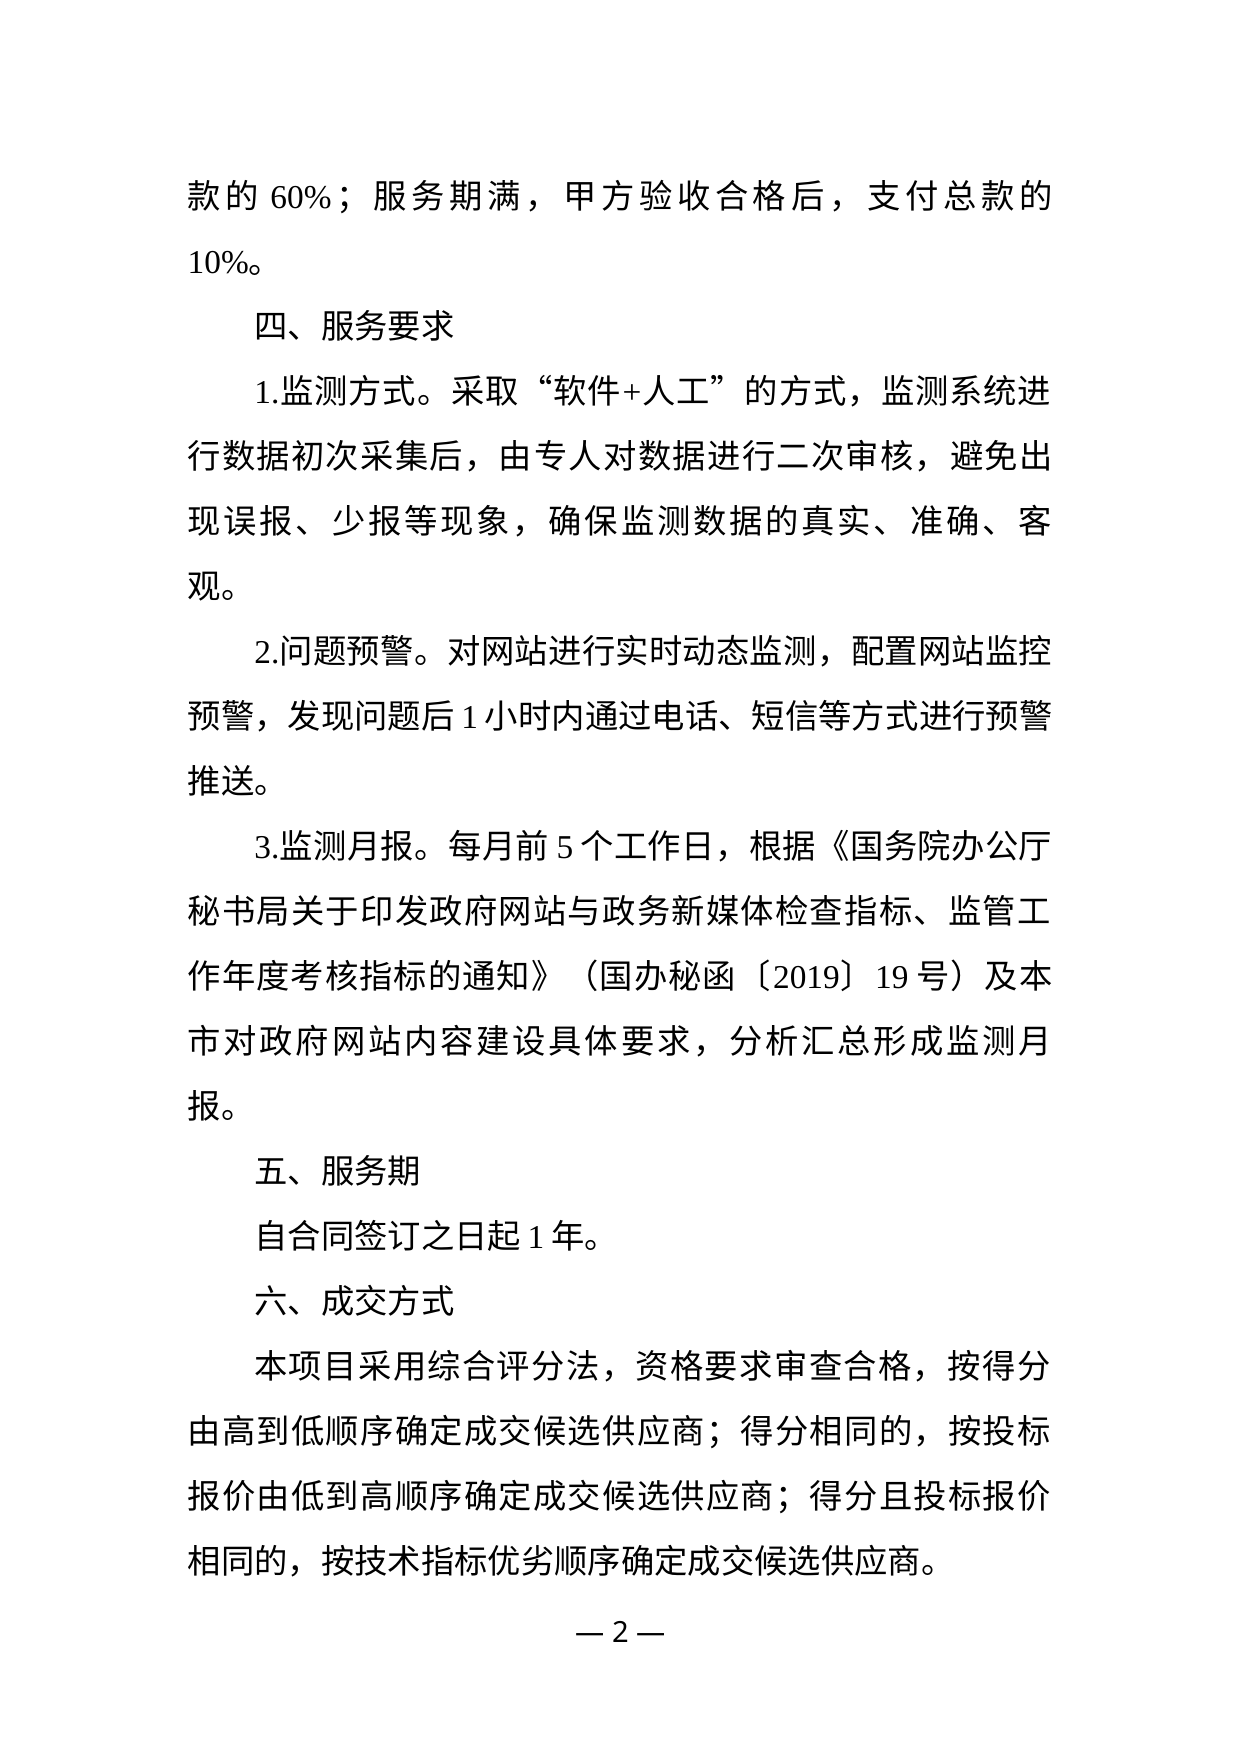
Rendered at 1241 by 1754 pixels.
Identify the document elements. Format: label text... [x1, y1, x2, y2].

list 3.监测月报。每月前5个工作日，根据《国务院办公厅秘书局关于印发政府网站与政务新媒体检查指标、监管工作年度考核指标的通知》（国办秘函〔2019〕19号）及本市对政府网站内容建设具体要求，分析汇总形成监测月报。 [187, 812, 1053, 1137]
text 六、成交方式 [187, 1267, 1053, 1332]
list 1.监测方式。采取“软件+人工”的方式，监测系统进行数据初次采集后，由专人对数据进行二次审核，避免出现误报、少报等现象，确保监测数据的真实、准确、客观。 [187, 357, 1053, 617]
text 四、服务要求 [187, 292, 1053, 357]
list 2.问题预警。对网站进行实时动态监测，配置网站监控预警，发现问题后1小时内通过电话、短信等方式进行预警推送。 [187, 617, 1053, 812]
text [187, 162, 1053, 292]
list 五、服务期 [187, 1137, 1053, 1202]
text 自合同签订之日起1年。 [187, 1202, 1053, 1267]
text 本项目采用综合评分法，资格要求审查合格，按得分由高到低顺序确定成交候选供应商；得分相同的，按投标报价由低到高顺序确定成交候选供应商；得分且投标报价相同的，按技术指标优劣顺序确定成交候选供应商。 [187, 1332, 1053, 1592]
